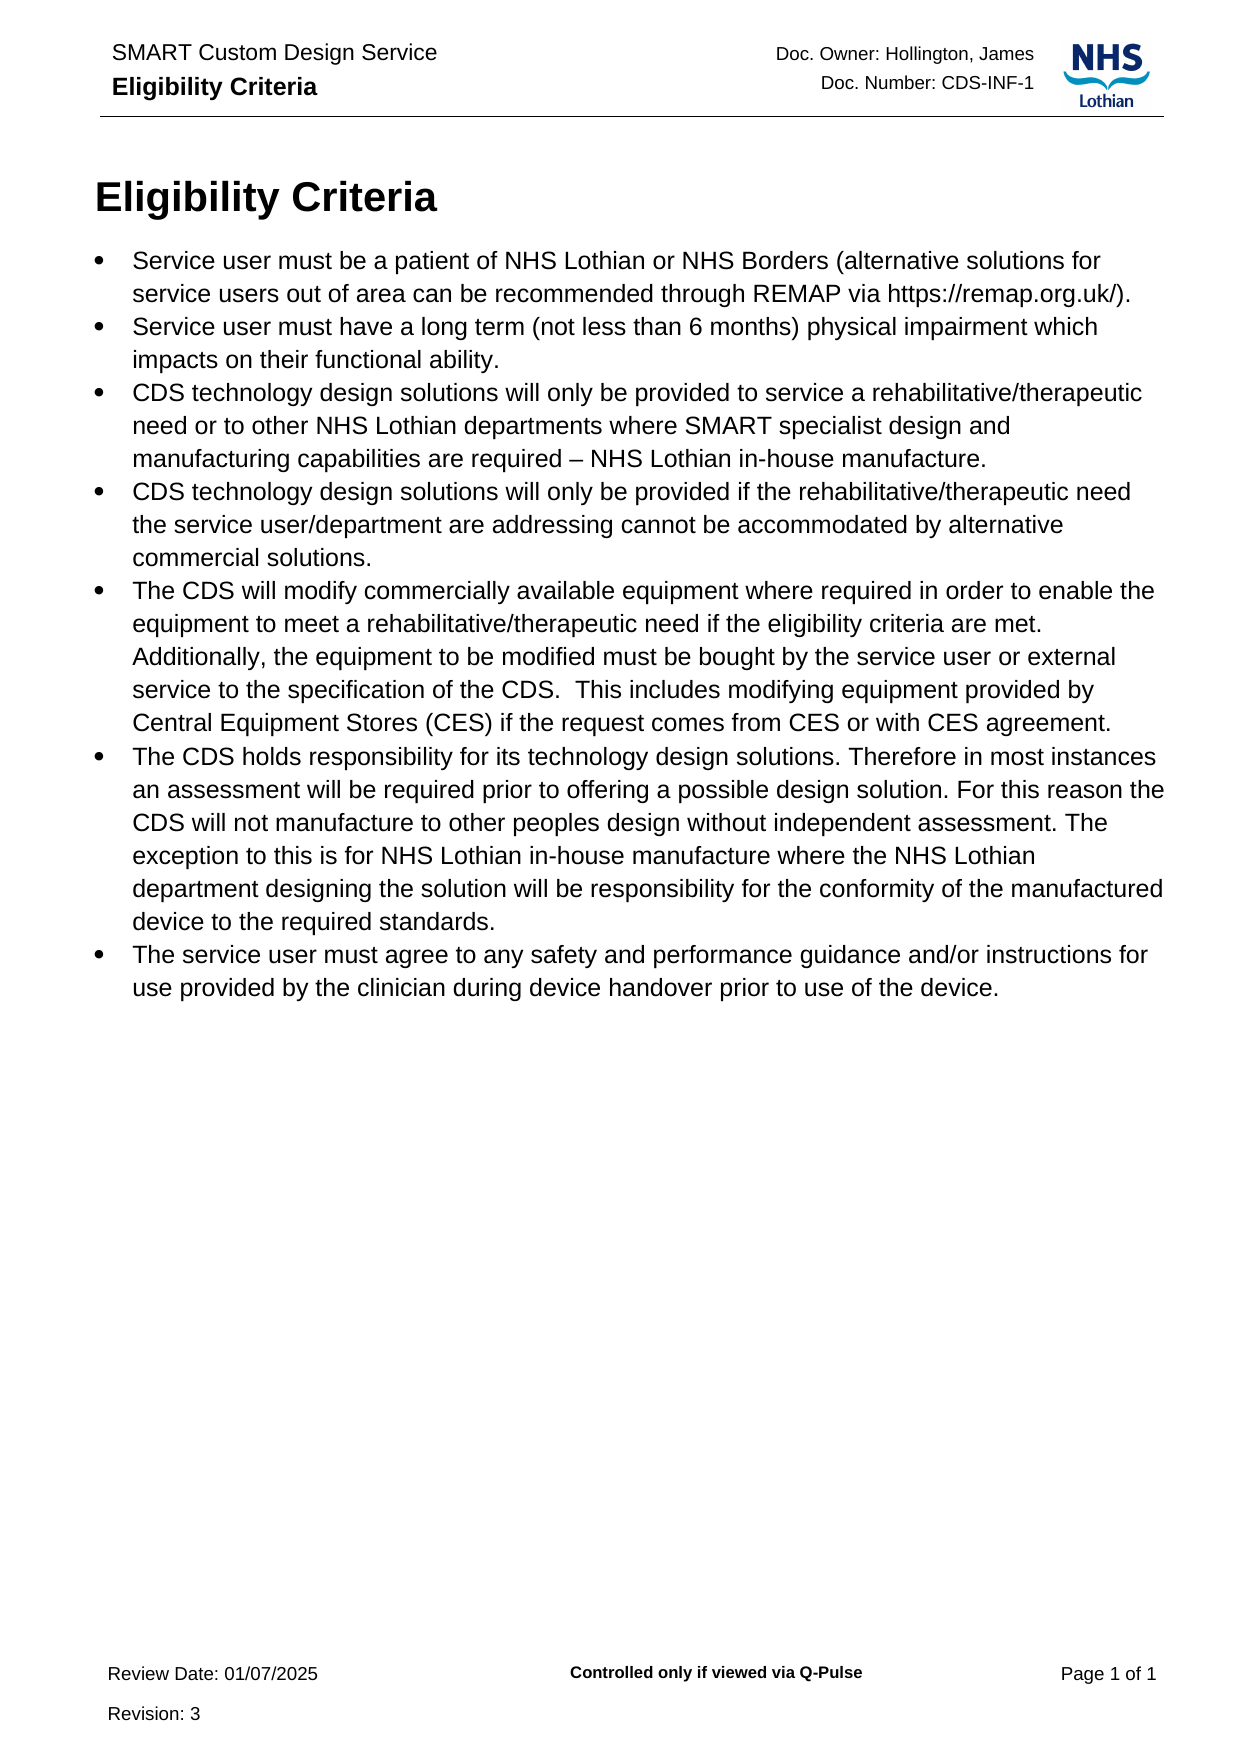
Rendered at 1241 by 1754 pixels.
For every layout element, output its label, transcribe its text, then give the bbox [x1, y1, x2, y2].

list The CDS will modify commercially available equipment where required in order to enable the equipment to meet a rehabilitative/therapeutic need if the eligibility criteria are met. Additionally, the equipment to be modified must be bought by the service user or external service to the specification of the CDS. This includes modifying equipment provided by Central Equipment Stores (CES) if the request comes from CES or with CES agreement. [94, 576, 1169, 737]
list The service user must agree to any safety and performance guidance and/or instructions for use provided by the clinician during device handover prior to use of the device. [94, 940, 1169, 1002]
list The CDS holds responsibility for its technology design solutions. Therefore in most instances an assessment will be required prior to offering a possible design solution. For this reason the CDS will not manufacture to other peoples design without independent assessment. The exception to this is for NHS Lothian in-house manufacture where the NHS Lothian department designing the solution will be responsibility for the conformity of the manufactured device to the required standards. [94, 741, 1169, 935]
list Service user must be a patient of NHS Lothian or NHS Borders (alternative solutions for service users out of area can be recommended through REMAP via https://remap.org.uk/). [94, 246, 1169, 307]
list CDS technology design solutions will only be provided to service a rehabilitative/therapeutic need or to other NHS Lothian departments where SMART specialist design and manufacturing capabilities are required – NHS Lothian in-house manufacture. [94, 378, 1169, 473]
list Service user must have a long term (not less than 6 months) physical impairment which impacts on their functional ability. [94, 312, 1169, 374]
picture [1061, 39, 1153, 113]
list CDS technology design solutions will only be provided if the rehabilitative/therapeutic need the service user/department are addressing cannot be accommodated by alternative commercial solutions. [94, 477, 1169, 572]
title Eligibility Criteria [94, 173, 1169, 221]
